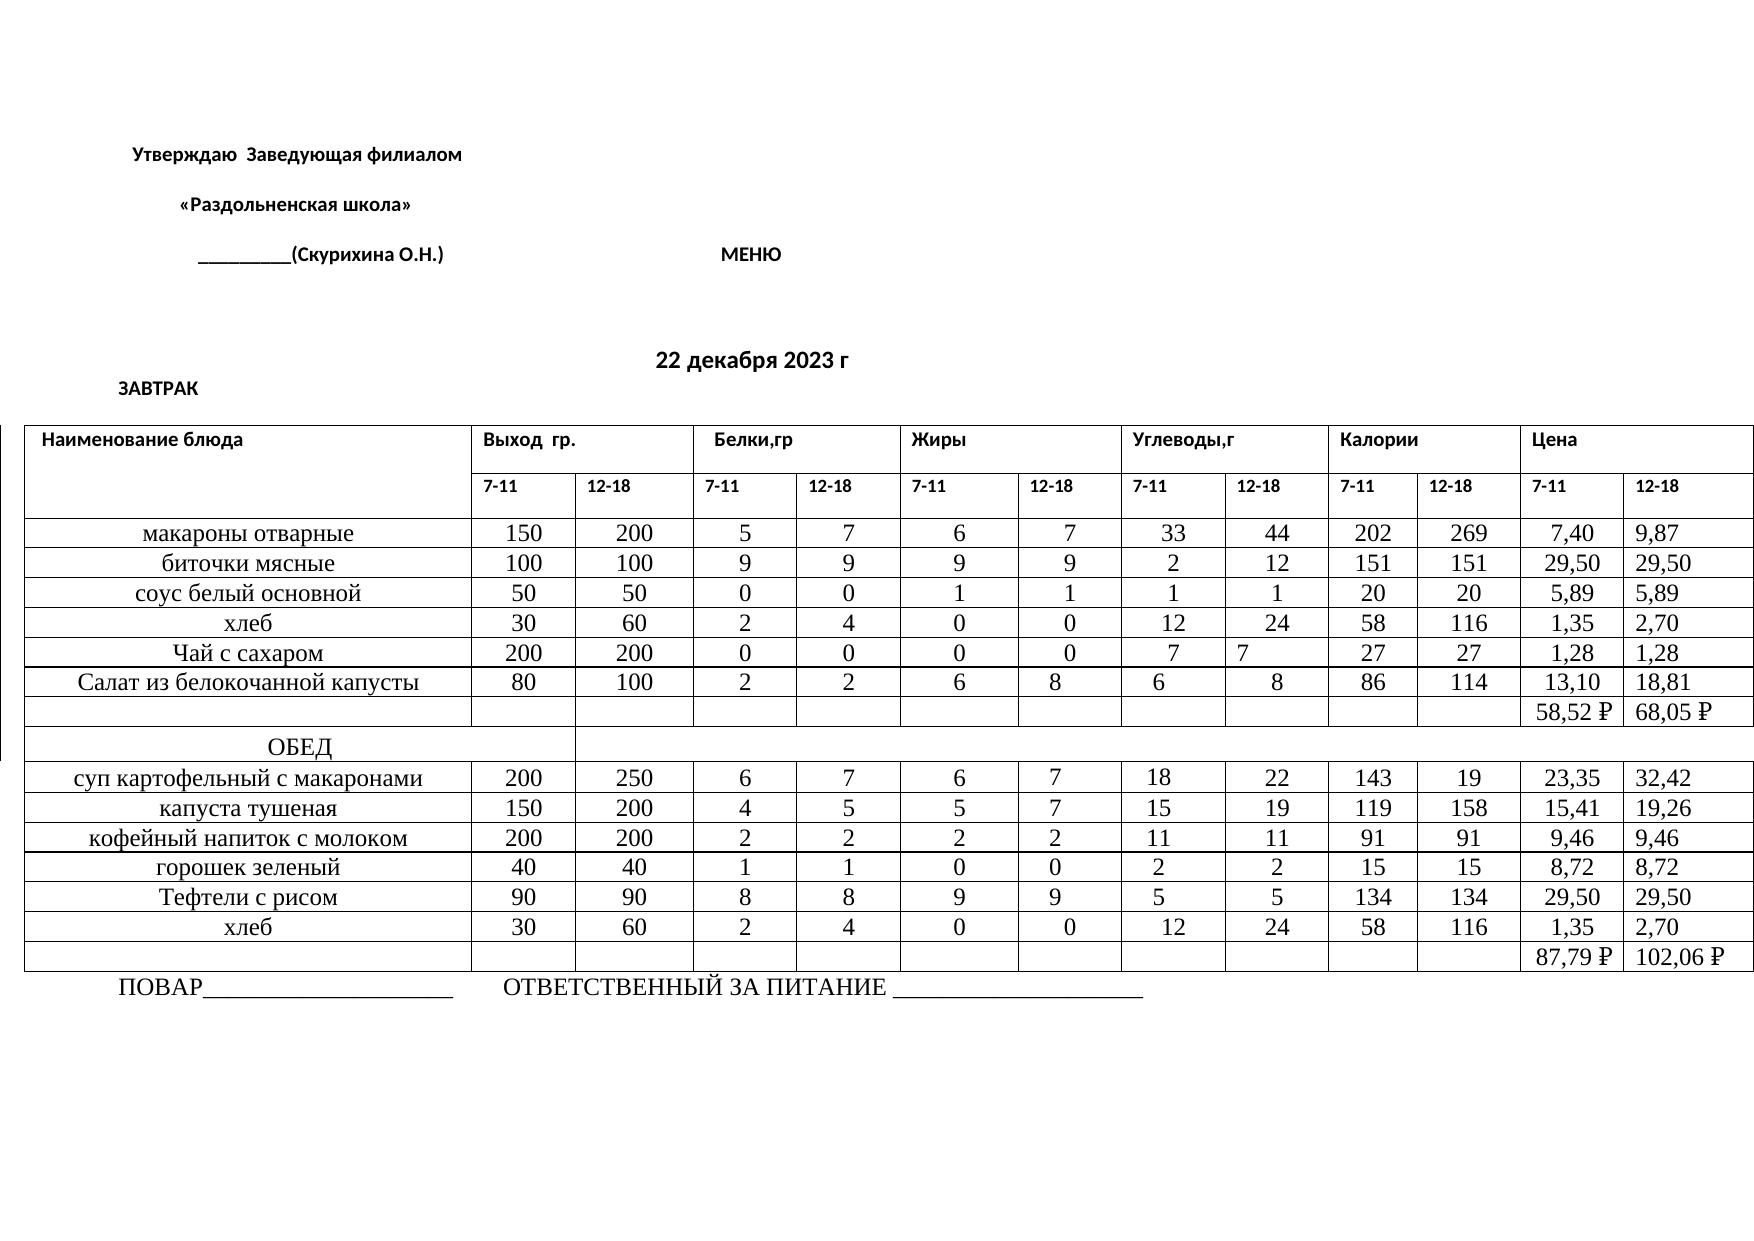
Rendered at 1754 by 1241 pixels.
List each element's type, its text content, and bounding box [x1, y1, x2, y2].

table_cell 1 [901, 578, 1018, 607]
table_cell ОБЕД [25, 727, 575, 761]
table_cell 91 [1418, 823, 1520, 851]
table_header Жиры [901, 426, 1121, 473]
table_cell 7-11 [1329, 474, 1417, 517]
table_cell соус белый основной [25, 578, 471, 607]
table_cell 11 [1122, 823, 1225, 851]
text ПОВАР____________________ ОТВЕТСТВЕННЫЙ ЗА ПИТАНИЕ ____________________ [118, 972, 1606, 1000]
table_cell 7 [1226, 638, 1328, 666]
table_cell 40 [576, 853, 693, 881]
table_cell 1,35 [1521, 912, 1623, 941]
table_cell 4 [694, 793, 796, 822]
table_cell 0 [694, 638, 796, 666]
table_cell [576, 697, 693, 726]
table_cell 100 [576, 668, 693, 696]
table_cell 50 [472, 578, 575, 607]
table_cell 9 [901, 548, 1018, 577]
table_cell [1329, 942, 1417, 971]
table_cell 6 [901, 762, 1018, 792]
table_cell 7 [1019, 519, 1121, 547]
text 22 декабря 2023 г [118, 344, 1636, 375]
table_cell 5,89 [1521, 578, 1623, 607]
table_header Белки,гр [694, 426, 900, 473]
table_cell 0 [1019, 853, 1121, 881]
table_cell 114 [1418, 668, 1520, 696]
table_cell 90 [472, 882, 575, 911]
table_cell 200 [472, 638, 575, 666]
table_cell 23,35 [1521, 762, 1623, 792]
table_cell 6 [901, 519, 1018, 547]
table_cell 0 [797, 638, 900, 666]
table_cell 32,42 [1624, 762, 1753, 792]
table_cell 1 [694, 853, 796, 881]
table_cell 19 [1226, 793, 1328, 822]
table_cell 22 [1226, 762, 1328, 792]
table_cell 0 [901, 608, 1018, 637]
table_cell 58 [1329, 912, 1417, 941]
table_cell 12 [1226, 548, 1328, 577]
table_cell 5 [797, 793, 900, 822]
table_cell 7-11 [1122, 474, 1225, 517]
table_cell 2 [901, 823, 1018, 851]
table_cell 27 [1329, 638, 1417, 666]
table_cell 87,79 ₽ [1521, 942, 1623, 971]
table_cell 158 [1418, 793, 1520, 822]
table_cell 33 [1122, 519, 1225, 547]
table_cell 24 [1226, 912, 1328, 941]
table_cell [1329, 697, 1417, 726]
table_cell [1122, 942, 1225, 971]
table_cell 0 [901, 638, 1018, 666]
table_cell 15 [1329, 853, 1417, 881]
table_cell 7-11 [694, 474, 796, 517]
table_cell 8,72 [1624, 853, 1753, 881]
table_cell 200 [576, 519, 693, 547]
table_cell 9 [694, 548, 796, 577]
table_cell 8 [694, 882, 796, 911]
table_cell 2,70 [1624, 608, 1753, 637]
table_cell 19 [1418, 762, 1520, 792]
table_cell 29,50 [1521, 548, 1623, 577]
table_cell 12-18 [797, 474, 900, 517]
table_cell [576, 942, 693, 971]
table_cell 134 [1418, 882, 1520, 911]
table_cell 40 [472, 853, 575, 881]
table_cell 2 [797, 823, 900, 851]
table_cell 15,41 [1521, 793, 1623, 822]
table_cell 13,10 [1521, 668, 1623, 696]
text Утверждаю Заведующая филиалом [118, 142, 1636, 167]
table_cell 9,46 [1521, 823, 1623, 851]
table_cell [797, 727, 900, 761]
table_cell 202 [1329, 519, 1417, 547]
table_cell 143 [1329, 762, 1417, 792]
table_cell хлеб [25, 608, 471, 637]
table_cell 8,72 [1521, 853, 1623, 881]
table_cell 12-18 [1019, 474, 1121, 517]
table_cell 1,35 [1521, 608, 1623, 637]
table_cell 1 [1226, 578, 1328, 607]
table_cell 2,70 [1624, 912, 1753, 941]
table_cell 7-11 [472, 474, 575, 517]
table_cell [900, 727, 1121, 761]
table_cell 18,81 [1624, 668, 1753, 696]
table_cell 15 [1418, 853, 1520, 881]
table_cell 6 [1122, 668, 1225, 696]
table_cell 1 [797, 853, 900, 881]
table_cell 12-18 [1418, 474, 1520, 517]
table_cell Салат из белокочанной капусты [25, 668, 471, 696]
table_cell 200 [576, 638, 693, 666]
table_cell 27 [1418, 638, 1520, 666]
text ЗАВТРАК [118, 375, 1636, 401]
table_cell 100 [472, 548, 575, 577]
table_cell 58 [1329, 608, 1417, 637]
table_cell [25, 942, 471, 971]
table_cell 12-18 [576, 474, 693, 517]
table_cell 2 [694, 823, 796, 851]
table_cell 5 [1122, 882, 1225, 911]
table_cell 116 [1418, 912, 1520, 941]
table_cell 50 [576, 578, 693, 607]
table_cell 5,89 [1624, 578, 1753, 607]
table_cell 0 [1019, 638, 1121, 666]
table_cell 80 [472, 668, 575, 696]
table_cell 0 [694, 578, 796, 607]
table_cell хлеб [25, 912, 471, 941]
table_cell 1 [1122, 578, 1225, 607]
table_cell 2 [1019, 823, 1121, 851]
table_cell [797, 697, 900, 726]
table_cell [901, 942, 1018, 971]
table_cell 30 [472, 912, 575, 941]
table_cell 7 [797, 762, 900, 792]
table_cell 1,28 [1521, 638, 1623, 666]
table_cell 250 [576, 762, 693, 792]
table_cell 7 [1122, 638, 1225, 666]
table_cell 2 [694, 668, 796, 696]
table_cell 90 [576, 882, 693, 911]
table_cell 200 [472, 762, 575, 792]
table_cell 20 [1329, 578, 1417, 607]
table_cell 200 [472, 823, 575, 851]
table_cell 134 [1329, 882, 1417, 911]
table_cell 5 [1226, 882, 1328, 911]
table_cell суп картофельный с макаронами [25, 762, 471, 792]
table_cell 150 [472, 519, 575, 547]
table_cell 2 [1122, 853, 1225, 881]
table_cell 29,50 [1521, 882, 1623, 911]
table_cell 6 [901, 668, 1018, 696]
table_header [1, 425, 24, 547]
table_cell 200 [576, 793, 693, 822]
table_cell 18 [1122, 762, 1225, 792]
table_cell [1418, 697, 1520, 726]
table_cell 8 [797, 882, 900, 911]
table_cell 7 [797, 519, 900, 547]
table_cell 86 [1329, 668, 1417, 696]
table_cell [472, 942, 575, 971]
table_cell [1019, 697, 1121, 726]
table_cell 2 [694, 608, 796, 637]
table_cell 12-18 [1226, 474, 1328, 517]
table_cell [1122, 697, 1225, 726]
table_cell 0 [901, 912, 1018, 941]
table_cell 24 [1226, 608, 1328, 637]
text «Раздольненская школа» [118, 192, 1636, 217]
table_cell Тефтели с рисом [25, 882, 471, 911]
table_cell 150 [472, 793, 575, 822]
table_cell 9 [901, 882, 1018, 911]
table_cell 29,50 [1624, 548, 1753, 577]
table_cell 58,52 ₽ [1521, 697, 1623, 726]
table_header Цена [1521, 426, 1753, 473]
table_cell 200 [576, 823, 693, 851]
table_cell Чай с сахаром [25, 638, 471, 666]
table_cell 151 [1418, 548, 1520, 577]
table_header Углеводы,г [1122, 426, 1328, 473]
table_cell 0 [901, 853, 1018, 881]
table_cell 4 [797, 912, 900, 941]
table_cell 0 [797, 578, 900, 607]
table_cell 29,50 [1624, 882, 1753, 911]
table_cell [1226, 942, 1328, 971]
table_cell 7 [1019, 793, 1121, 822]
table_cell 151 [1329, 548, 1417, 577]
table_header Наименование блюда [25, 426, 471, 517]
table_cell [1019, 942, 1121, 971]
table_cell 2 [797, 668, 900, 696]
table_cell 7,40 [1521, 519, 1623, 547]
table_cell 2 [694, 912, 796, 941]
table_cell [1121, 727, 1249, 761]
table_header Выход гр. [472, 426, 693, 473]
table_cell 2 [1122, 548, 1225, 577]
table_cell 12-18 [1624, 474, 1753, 517]
table_cell [694, 697, 796, 726]
table_cell 11 [1226, 823, 1328, 851]
table_cell 8 [1019, 668, 1121, 696]
table_cell 4 [797, 608, 900, 637]
table_cell макароны отварные [25, 519, 471, 547]
table_cell [1, 577, 24, 761]
table_cell 44 [1226, 519, 1328, 547]
table_cell 9 [1019, 548, 1121, 577]
table_cell [25, 697, 471, 726]
table_cell [1418, 942, 1520, 971]
table_cell [797, 942, 900, 971]
table_cell 100 [576, 548, 693, 577]
text _________(Скурихина О.Н.) МЕНЮ [118, 242, 1636, 267]
table_cell 68,05 ₽ [1624, 697, 1753, 726]
table_cell 15 [1122, 793, 1225, 822]
table_cell [472, 697, 575, 726]
table_cell [901, 697, 1018, 726]
table_cell 30 [472, 608, 575, 637]
table_cell 7 [1019, 762, 1121, 792]
table_cell 60 [576, 912, 693, 941]
table_cell горошек зеленый [25, 853, 471, 881]
table_cell 5 [901, 793, 1018, 822]
table_cell 116 [1418, 608, 1520, 637]
table_cell 20 [1418, 578, 1520, 607]
table_cell 0 [1019, 608, 1121, 637]
table_cell 7-11 [901, 474, 1018, 517]
table_cell биточки мясные [25, 548, 471, 577]
table_cell [1, 547, 24, 577]
table_cell 12 [1122, 608, 1225, 637]
table_cell 119 [1329, 793, 1417, 822]
table_cell капуста тушеная [25, 793, 471, 822]
table_cell 60 [576, 608, 693, 637]
table_header Калории [1329, 426, 1520, 473]
table_cell 0 [1019, 912, 1121, 941]
table_cell 102,06 ₽ [1624, 942, 1753, 971]
table_cell 91 [1329, 823, 1417, 851]
table_cell 9,87 [1624, 519, 1753, 547]
table_cell 6 [694, 762, 796, 792]
table_cell 19,26 [1624, 793, 1753, 822]
table_cell [694, 942, 796, 971]
table_cell кофейный напиток с молоком [25, 823, 471, 851]
table_cell 1,28 [1624, 638, 1753, 666]
table_cell 7-11 [1521, 474, 1623, 517]
table_cell 5 [694, 519, 796, 547]
table_cell [576, 727, 797, 761]
table_cell 9 [1019, 882, 1121, 911]
table_cell 8 [1226, 668, 1328, 696]
table_cell 269 [1418, 519, 1520, 547]
table_cell 12 [1122, 912, 1225, 941]
table_cell 1 [1019, 578, 1121, 607]
table_cell 9,46 [1624, 823, 1753, 851]
table_cell [1226, 697, 1328, 726]
table_cell 2 [1226, 853, 1328, 881]
table_cell 9 [797, 548, 900, 577]
